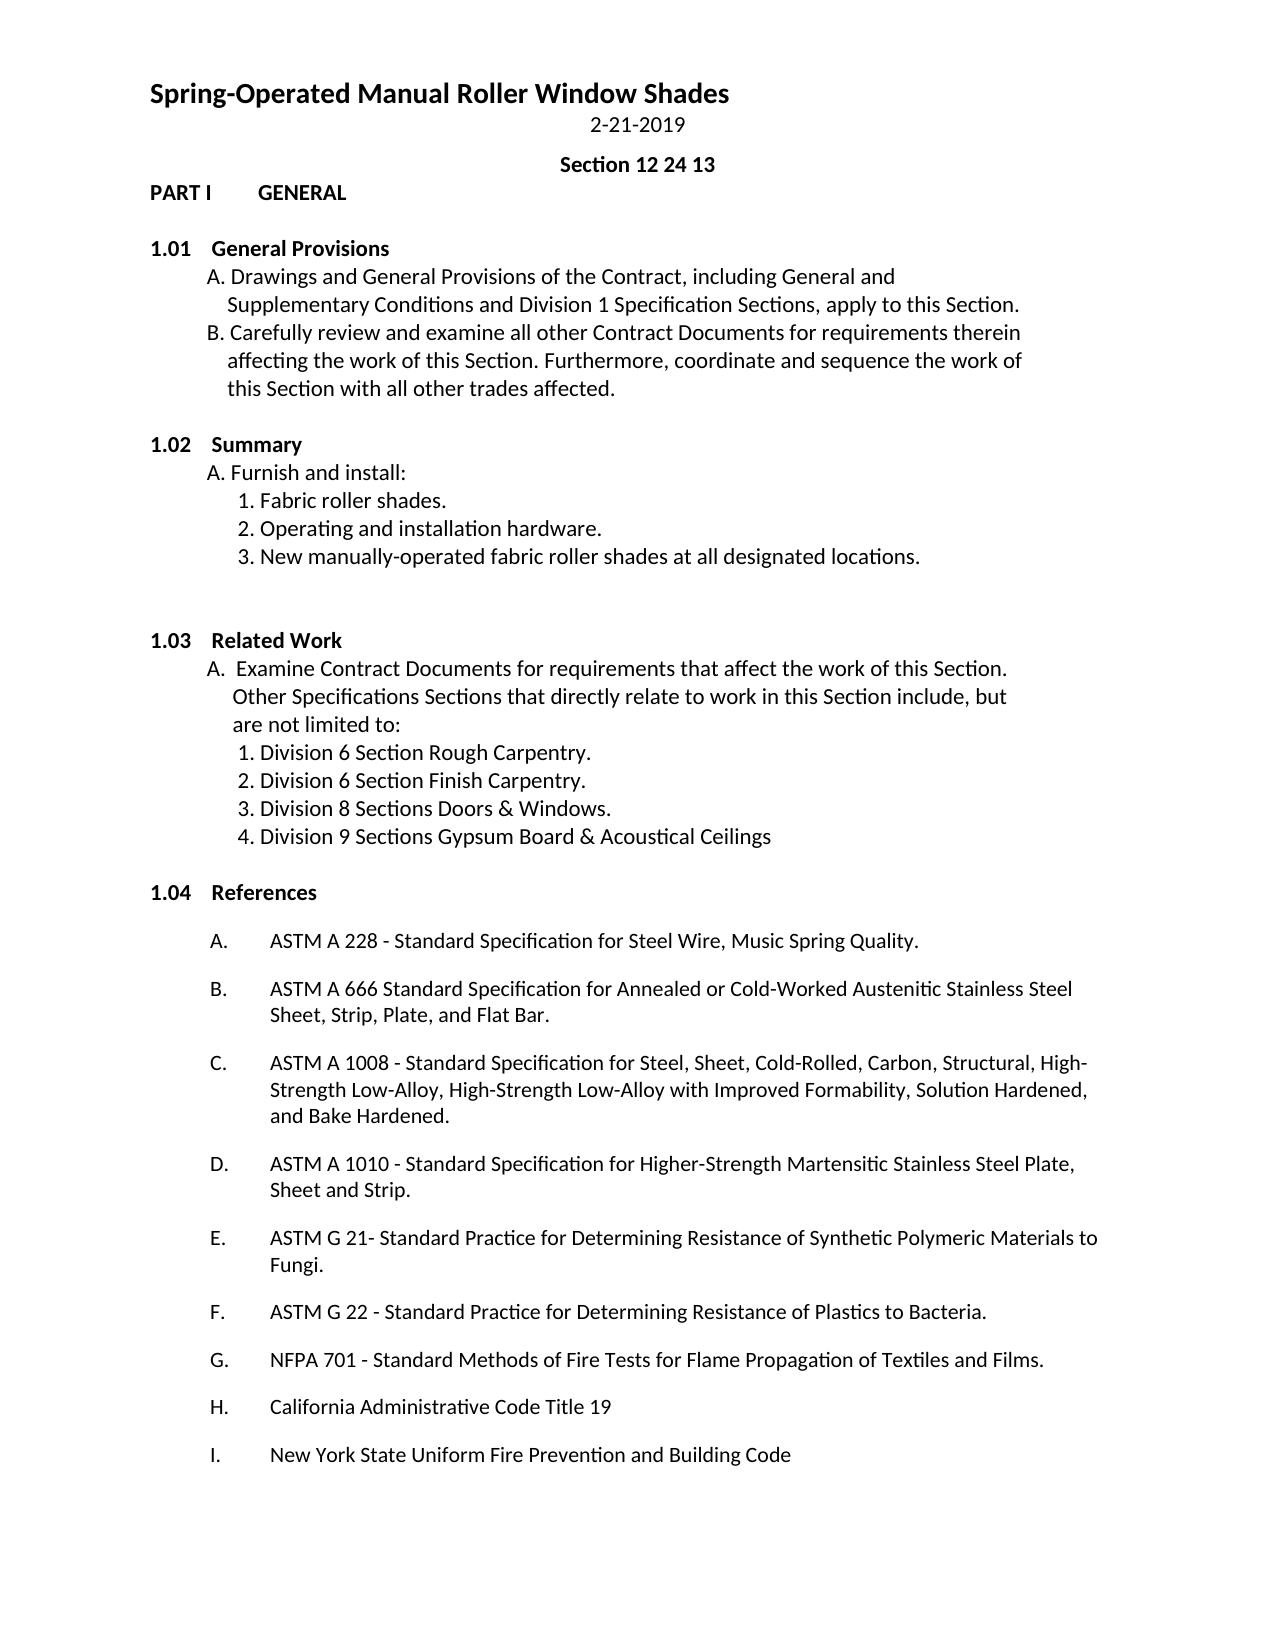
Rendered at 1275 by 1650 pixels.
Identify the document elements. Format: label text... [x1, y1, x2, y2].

text 1.01 General Provisions [150, 234, 1125, 262]
text NFPA 701 - Standard Methods of Fire Tests for Flame Propagation of Textiles and Films. [210, 1346, 1125, 1372]
text ASTM G 22 - Standard Practice for Determining Resistance of Plastics to Bacteria. [210, 1298, 1125, 1325]
text 3. New manually-operated fabric roller shades at all designated locations. [150, 542, 1125, 570]
text ASTM A 1008 - Standard Specification for Steel, Sheet, Cold-Rolled, Carbon, Structural, High-Strength Low-Alloy, High-Strength Low-Alloy with Improved Formability, Solution Hardened, and Bake Hardened. [210, 1049, 1125, 1129]
text A. Furnish and install: [150, 458, 1125, 486]
text 4. Division 9 Sections Gypsum Board & Acoustical Ceilings [150, 822, 1125, 851]
text A. Examine Contract Documents for requirements that affect the work of this Section. [150, 654, 1125, 682]
text 1.02 Summary [150, 430, 1125, 458]
text ASTM A 228 - Standard Specification for Steel Wire, Music Spring Quality. [210, 927, 1125, 954]
text Other Specifications Sections that directly relate to work in this Section include, but [150, 682, 1125, 710]
text B. Carefully review and examine all other Contract Documents for requirements therein [150, 318, 1125, 346]
text ASTM G 21- Standard Practice for Determining Resistance of Synthetic Polymeric Materials to Fungi. [210, 1224, 1125, 1277]
text PART I GENERAL [150, 178, 1125, 206]
text 1. Division 6 Section Rough Carpentry. [150, 738, 1125, 766]
text California Administrative Code Title 19 [210, 1393, 1125, 1420]
text this Section with all other trades affected. [150, 374, 1125, 402]
text 1.04 References [150, 878, 1125, 907]
text A. Drawings and General Provisions of the Contract, including General and [150, 262, 1125, 290]
text ASTM A 1010 - Standard Specification for Higher-Strength Martensitic Stainless Steel Plate, Sheet and Strip. [210, 1150, 1125, 1203]
text 2. Operating and installation hardware. [150, 514, 1125, 542]
text Supplementary Conditions and Division 1 Specification Sections, apply to this Section. [150, 290, 1125, 318]
text affecting the work of this Section. Furthermore, coordinate and sequence the work of [150, 346, 1125, 374]
text 1. Fabric roller shades. [150, 486, 1125, 514]
text 1.03 Related Work [150, 626, 1125, 654]
text New York State Uniform Fire Prevention and Building Code [210, 1441, 1125, 1467]
text Section 12 24 13 [150, 150, 1125, 178]
text ASTM A 666 Standard Specification for Annealed or Cold-Worked Austenitic Stainless Steel Sheet, Strip, Plate, and Flat Bar. [210, 975, 1125, 1028]
text 2. Division 6 Section Finish Carpentry. [150, 766, 1125, 794]
text 3. Division 8 Sections Doors & Windows. [150, 794, 1125, 822]
text are not limited to: [150, 710, 1125, 738]
